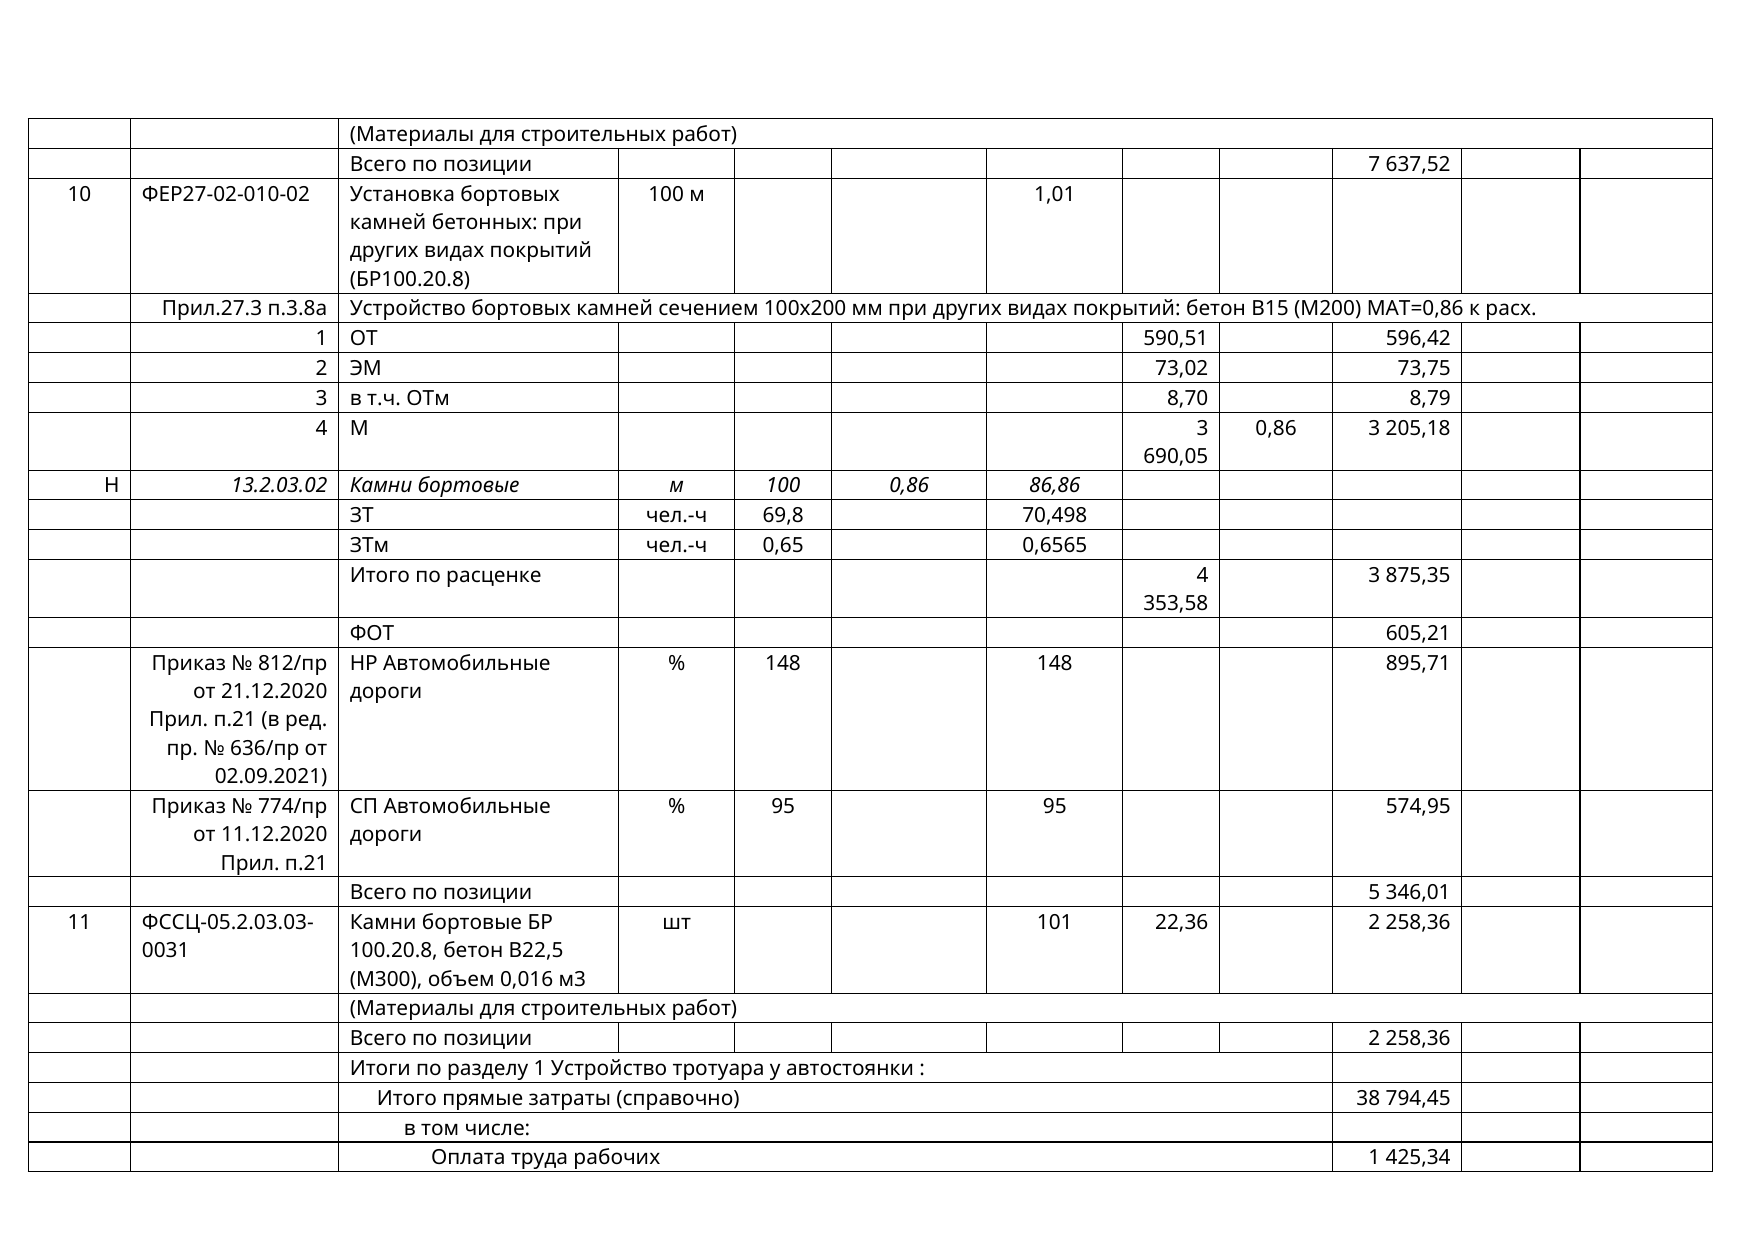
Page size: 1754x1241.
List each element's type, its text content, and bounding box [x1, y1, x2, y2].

table_cell Камни бортовые БР 100.20.8, бетон В22,5 (М300), объем 0,016 м3 [339, 907, 618, 992]
table_cell [1462, 323, 1579, 352]
table_cell [1220, 648, 1332, 790]
table_cell [735, 353, 831, 382]
table_cell [29, 994, 130, 1022]
table_cell 73,02 [1123, 353, 1219, 382]
table_cell [29, 648, 130, 790]
table_cell [29, 1143, 130, 1171]
table_cell [1581, 1083, 1712, 1112]
table_cell [1581, 791, 1712, 876]
table_cell [735, 413, 831, 469]
table_cell 596,42 [1333, 323, 1461, 352]
table_cell [1462, 1053, 1579, 1082]
table_cell [1333, 500, 1461, 529]
table_cell (Материалы для строительных работ) [339, 119, 1712, 148]
table_cell [1123, 648, 1219, 790]
table_cell [1220, 353, 1332, 382]
table_cell [1462, 530, 1579, 559]
table_cell Итоги по разделу 1 Устройство тротуара у автостоянки : [339, 1053, 1332, 1082]
table_cell [1333, 530, 1461, 559]
table_cell (Материалы для строительных работ) [339, 994, 1712, 1022]
table_cell 8,70 [1123, 383, 1219, 412]
table_cell [832, 353, 986, 382]
table_cell [619, 1023, 734, 1052]
table_cell 8,79 [1333, 383, 1461, 412]
table_cell [619, 383, 734, 412]
table_cell [1333, 471, 1461, 499]
table_cell 605,21 [1333, 618, 1461, 647]
table_cell [131, 1143, 338, 1171]
table_cell [1462, 1023, 1579, 1052]
table_cell ОТ [339, 323, 618, 352]
table_cell [832, 530, 986, 559]
table_cell Всего по позиции [339, 1023, 618, 1052]
table_cell 7 637,52 [1333, 149, 1461, 178]
table_cell [131, 1023, 338, 1052]
table_cell ФОТ [339, 618, 618, 647]
table_cell [1220, 383, 1332, 412]
table_cell [1123, 618, 1219, 647]
table_cell [832, 383, 986, 412]
table_cell [735, 323, 831, 352]
table_cell 590,51 [1123, 323, 1219, 352]
table_cell [1581, 471, 1712, 499]
table_cell 0,86 [832, 471, 986, 499]
table_cell [735, 877, 831, 906]
table_cell [987, 877, 1122, 906]
table_cell 148 [987, 648, 1122, 790]
table_cell 38 794,45 [1333, 1083, 1461, 1112]
table_cell [987, 323, 1122, 352]
table_cell Камни бортовые [339, 471, 618, 499]
table_cell 1 [131, 323, 338, 352]
table_cell [29, 294, 130, 322]
table_cell 69,8 [735, 500, 831, 529]
table_cell [619, 560, 734, 617]
table_cell [1123, 500, 1219, 529]
table_cell шт [619, 907, 734, 992]
table_cell [1581, 323, 1712, 352]
table_cell [1333, 1113, 1461, 1141]
table_cell Устройство бортовых камней сечением 100х200 мм при других видах покрытий: бетон В15 (М200) МАТ=0,86 к расх. [339, 294, 1712, 322]
table_cell [1220, 471, 1332, 499]
table_cell [1581, 1023, 1712, 1052]
table_cell [987, 149, 1122, 178]
table_cell [1462, 413, 1579, 469]
table_cell [832, 648, 986, 790]
table_cell [735, 383, 831, 412]
table_cell [1581, 618, 1712, 647]
table_cell [1220, 323, 1332, 352]
table_cell [735, 179, 831, 292]
table_cell [832, 618, 986, 647]
table_cell [987, 560, 1122, 617]
table_cell [1462, 353, 1579, 382]
table_cell Прил.27.3 п.3.8а [131, 294, 338, 322]
table_cell % [619, 648, 734, 790]
table_cell [987, 413, 1122, 469]
table_cell 70,498 [987, 500, 1122, 529]
table_cell [735, 618, 831, 647]
table_cell 73,75 [1333, 353, 1461, 382]
table_cell [1123, 149, 1219, 178]
table_cell Установка бортовых камней бетонных: при других видах покрытий (БР100.20.8) [339, 179, 618, 292]
table_cell [1581, 383, 1712, 412]
table_cell [1581, 907, 1712, 992]
table_cell 574,95 [1333, 791, 1461, 876]
table_cell [832, 877, 986, 906]
table_cell чел.-ч [619, 530, 734, 559]
table_cell 0,65 [735, 530, 831, 559]
table_cell [131, 530, 338, 559]
table_cell [29, 383, 130, 412]
table_cell [1462, 383, 1579, 412]
table_cell 1,01 [987, 179, 1122, 292]
table_cell [29, 149, 130, 178]
table_cell [619, 353, 734, 382]
table_cell [1462, 877, 1579, 906]
table_cell 0,86 [1220, 413, 1332, 469]
table_cell [29, 791, 130, 876]
table_cell [619, 618, 734, 647]
table_cell [29, 1083, 130, 1112]
table_cell [29, 560, 130, 617]
table_cell Приказ № 774/пр от 11.12.2020 Прил. п.21 [131, 791, 338, 876]
table_cell 2 [131, 353, 338, 382]
table_cell 100 [735, 471, 831, 499]
table_cell [131, 877, 338, 906]
table_cell [1220, 907, 1332, 992]
table_cell [1220, 179, 1332, 292]
table_cell Итого по расценке [339, 560, 618, 617]
table_cell Всего по позиции [339, 877, 618, 906]
table_cell [832, 323, 986, 352]
table_cell [1581, 500, 1712, 529]
table_cell 4 [131, 413, 338, 469]
table_cell [1123, 791, 1219, 876]
table_cell НР Автомобильные дороги [339, 648, 618, 790]
table_cell [1333, 179, 1461, 292]
table_cell ФССЦ-05.2.03.03-0031 [131, 907, 338, 992]
table_cell ЭМ [339, 353, 618, 382]
table_cell 1 425,34 [1333, 1143, 1461, 1171]
table_cell м [619, 471, 734, 499]
table_cell [1220, 791, 1332, 876]
table_cell [1220, 500, 1332, 529]
table_cell [131, 560, 338, 617]
table_cell [832, 413, 986, 469]
table_cell [1220, 560, 1332, 617]
table_cell [1462, 907, 1579, 992]
table_cell [1581, 179, 1712, 292]
table_cell [1462, 1113, 1579, 1141]
table_cell [987, 353, 1122, 382]
table_cell 5 346,01 [1333, 877, 1461, 906]
table_cell ЗТ [339, 500, 618, 529]
table_cell 148 [735, 648, 831, 790]
table_cell 3 205,18 [1333, 413, 1461, 469]
table_cell [1123, 530, 1219, 559]
table_cell 11 [29, 907, 130, 992]
table_cell СП Автомобильные дороги [339, 791, 618, 876]
table_cell [1462, 1083, 1579, 1112]
table_cell [1462, 500, 1579, 529]
table_cell Итого прямые затраты (справочно) [339, 1083, 1332, 1112]
table_cell [1581, 1113, 1712, 1141]
table_cell [29, 1053, 130, 1082]
table_cell [619, 323, 734, 352]
table_cell [1581, 1143, 1712, 1171]
table_cell [1220, 877, 1332, 906]
table_cell [29, 323, 130, 352]
table_cell [1581, 648, 1712, 790]
table_cell [29, 413, 130, 469]
table_cell [1462, 471, 1579, 499]
table_cell [987, 618, 1122, 647]
table_cell [1462, 791, 1579, 876]
table_cell [1462, 179, 1579, 292]
table_cell [1220, 1023, 1332, 1052]
table_cell [29, 618, 130, 647]
table_cell в т.ч. ОТм [339, 383, 618, 412]
table_cell 895,71 [1333, 648, 1461, 790]
table_cell [131, 119, 338, 148]
table_cell [131, 994, 338, 1022]
table_cell [735, 1023, 831, 1052]
table_cell 95 [735, 791, 831, 876]
table_cell [1581, 877, 1712, 906]
table_cell [1123, 1023, 1219, 1052]
table_cell [735, 149, 831, 178]
table_cell [1220, 149, 1332, 178]
table_cell [735, 907, 831, 992]
table_cell 10 [29, 179, 130, 292]
table_cell 86,86 [987, 471, 1122, 499]
table_cell [1581, 530, 1712, 559]
table_cell [1123, 179, 1219, 292]
table_cell Оплата труда рабочих [339, 1143, 1332, 1171]
table_cell М [339, 413, 618, 469]
table_cell [131, 1113, 338, 1141]
table_cell [1581, 1053, 1712, 1082]
table_cell [131, 1053, 338, 1082]
table_cell [1462, 1143, 1579, 1171]
table_cell [619, 413, 734, 469]
table_cell 95 [987, 791, 1122, 876]
table_cell [1220, 530, 1332, 559]
table_cell [29, 530, 130, 559]
table_cell ФЕР27-02-010-02 [131, 179, 338, 292]
table_cell Н [29, 471, 130, 499]
table_cell Приказ № 812/пр от 21.12.2020 Прил. п.21 (в ред. пр. № 636/пр от 02.09.2021) [131, 648, 338, 790]
table_cell [1123, 877, 1219, 906]
table_cell [131, 618, 338, 647]
table_cell [1123, 471, 1219, 499]
table_cell [832, 500, 986, 529]
table_cell [832, 560, 986, 617]
table_cell [735, 560, 831, 617]
table_cell [1220, 618, 1332, 647]
table_cell [619, 149, 734, 178]
table_cell 4 353,58 [1123, 560, 1219, 617]
table_cell [832, 1023, 986, 1052]
table_cell [1462, 648, 1579, 790]
table_cell % [619, 791, 734, 876]
table_cell [1462, 618, 1579, 647]
table_cell [29, 500, 130, 529]
table_cell 2 258,36 [1333, 1023, 1461, 1052]
table_cell [29, 1113, 130, 1141]
table_cell [1581, 149, 1712, 178]
table_cell 2 258,36 [1333, 907, 1461, 992]
table_cell 22,36 [1123, 907, 1219, 992]
table_cell [1581, 413, 1712, 469]
table_cell [987, 1023, 1122, 1052]
table_cell 100 м [619, 179, 734, 292]
table_cell в том числе: [339, 1113, 1332, 1141]
table_cell [832, 149, 986, 178]
table_cell [1333, 1053, 1461, 1082]
table_cell [29, 119, 130, 148]
table_cell [29, 353, 130, 382]
table_cell ЗТм [339, 530, 618, 559]
table_cell [131, 500, 338, 529]
table_cell [987, 383, 1122, 412]
table_cell 101 [987, 907, 1122, 992]
table_cell [832, 907, 986, 992]
table_cell 0,6565 [987, 530, 1122, 559]
table_cell Всего по позиции [339, 149, 618, 178]
table_cell [29, 1023, 130, 1052]
table_cell [832, 791, 986, 876]
table_cell [131, 1083, 338, 1112]
table_cell 3 690,05 [1123, 413, 1219, 469]
table_cell 3 [131, 383, 338, 412]
table_cell [832, 179, 986, 292]
table_cell [29, 877, 130, 906]
table_cell [619, 877, 734, 906]
table_cell чел.-ч [619, 500, 734, 529]
table_cell [131, 149, 338, 178]
table_cell [1581, 560, 1712, 617]
table_cell [1581, 353, 1712, 382]
table_cell 13.2.03.02 [131, 471, 338, 499]
table_cell 3 875,35 [1333, 560, 1461, 617]
table_cell [1462, 560, 1579, 617]
table_cell [1462, 149, 1579, 178]
